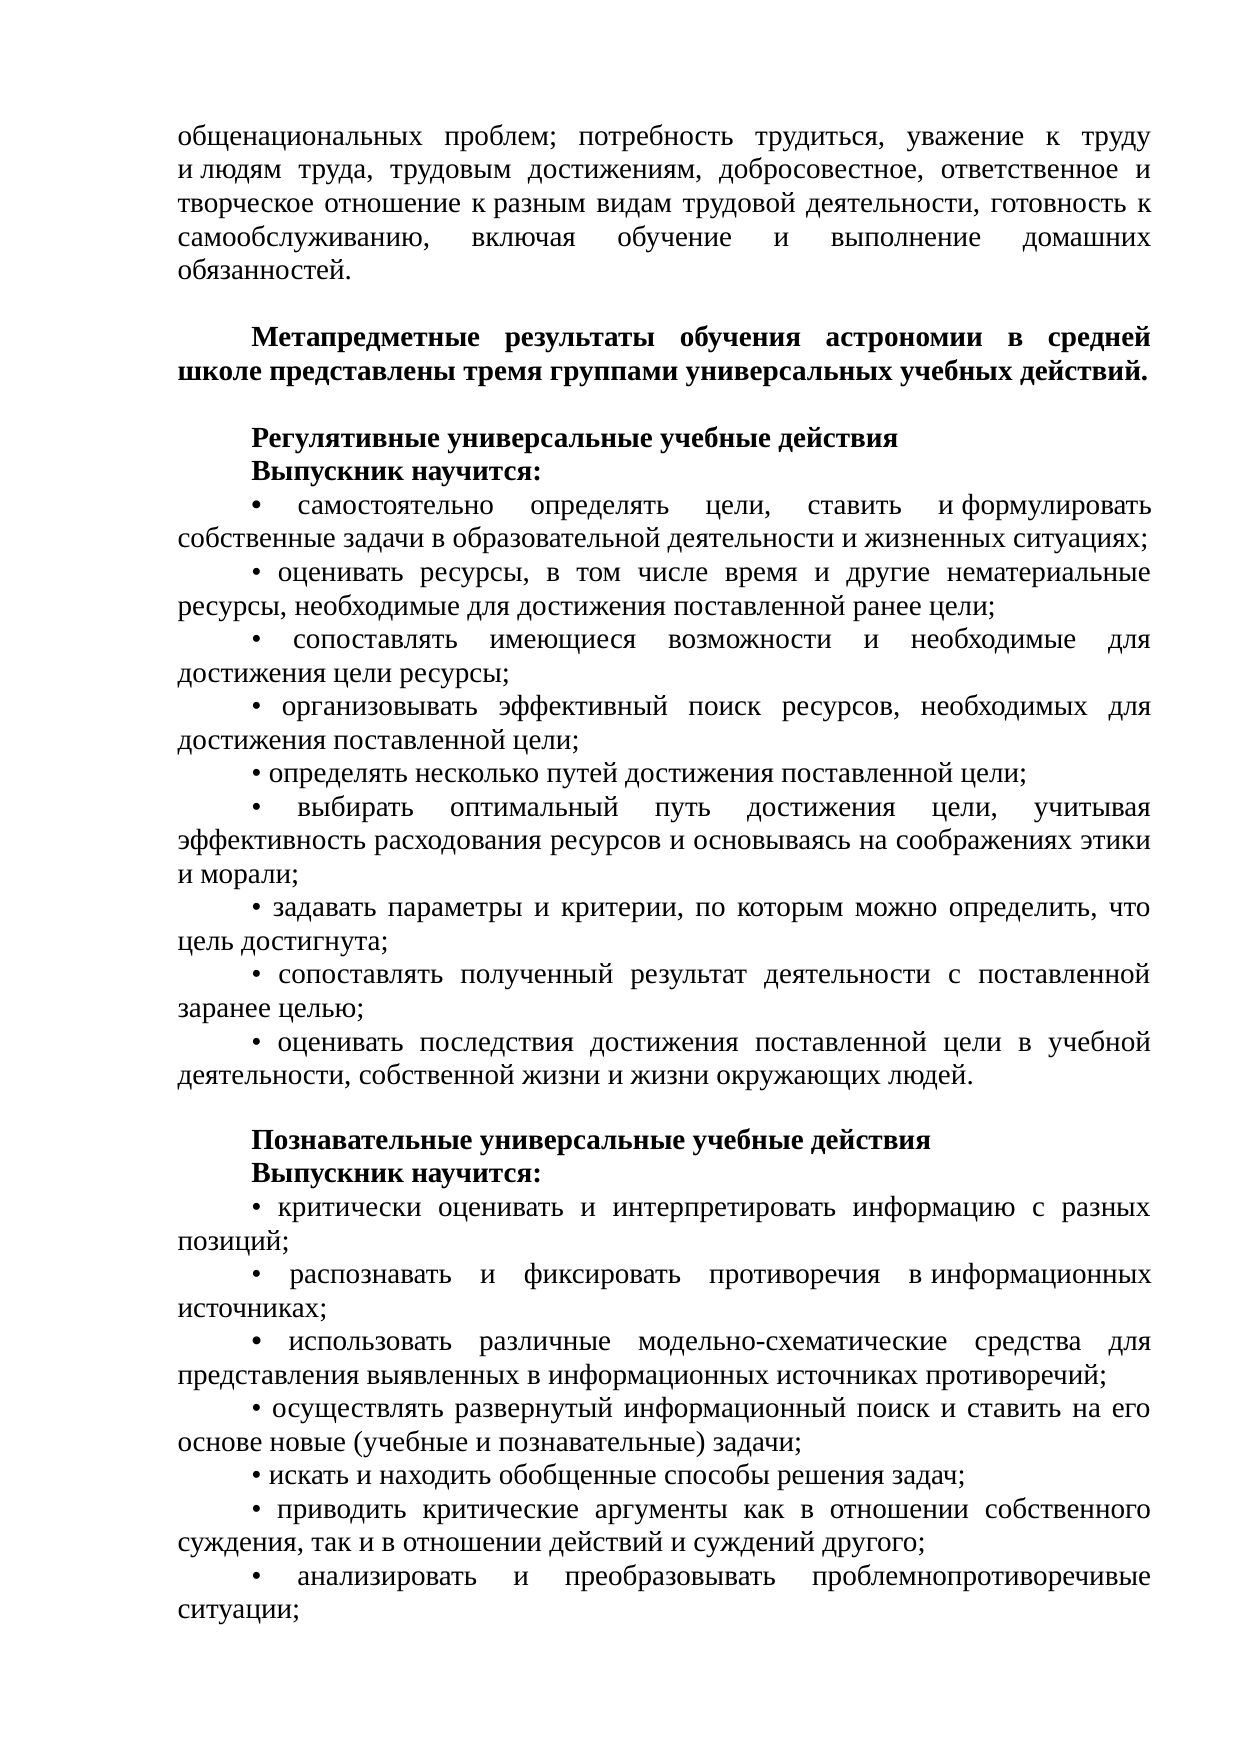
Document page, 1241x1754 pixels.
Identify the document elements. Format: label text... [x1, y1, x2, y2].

text • сопоставлять имеющиеся возможности и необходимые для достижения цели ресурсы; [177, 621, 1152, 688]
text • определять несколько путей достижения поставленной цели; [177, 755, 1152, 789]
text Выпускник научится: [177, 1156, 1152, 1189]
text • самостоятельно определять цели, ставить и формулировать собственные задачи в образовательной деятельности и жизненных ситуациях; [177, 487, 1152, 554]
text • использовать различные модельно-схематические средства для представления выявленных в информационных источниках противоречий; [177, 1323, 1152, 1390]
text • выбирать оптимальный путь достижения цели, учитывая эффективность расходования ресурсов и основываясь на соображениях этики и морали; [177, 789, 1152, 889]
text • анализировать и преобразовывать проблемнопротиворечивые ситуации; [177, 1558, 1152, 1625]
text Регулятивные универсальные учебные действия [177, 420, 1152, 453]
text • задавать параметры и критерии, по которым можно определить, что цель достигнута; [177, 889, 1152, 957]
text • оценивать последствия достижения поставленной цели в учебной деятельности, собственной жизни и жизни окружающих людей. [177, 1024, 1152, 1091]
text • сопоставлять полученный результат деятельности с поставленной заранее целью; [177, 957, 1152, 1024]
text • распознавать и фиксировать противоречия в информационных источниках; [177, 1256, 1152, 1323]
text Выпускник научится: [177, 453, 1152, 487]
text • организовывать эффективный поиск ресурсов, необходимых для достижения поставленной цели; [177, 688, 1152, 755]
text Познавательные универсальные учебные действия [177, 1122, 1152, 1156]
text • оценивать ресурсы, в том числе время и другие нематериальные ресурсы, необходимые для достижения поставленной ранее цели; [177, 554, 1152, 621]
text • искать и находить обобщенные способы решения задач; [177, 1457, 1152, 1491]
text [177, 118, 1152, 286]
text • критически оценивать и интерпретировать информацию с разных позиций; [177, 1189, 1152, 1256]
text • приводить критические аргументы как в отношении собственного суждения, так и в отношении действий и суждений другого; [177, 1491, 1152, 1558]
text Метапредметные результаты обучения астрономии в средней школе представлены тремя группами универсальных учебных действий. [177, 319, 1152, 386]
text • осуществлять развернутый информационный поиск и ставить на его основе новые (учебные и познавательные) задачи; [177, 1390, 1152, 1457]
